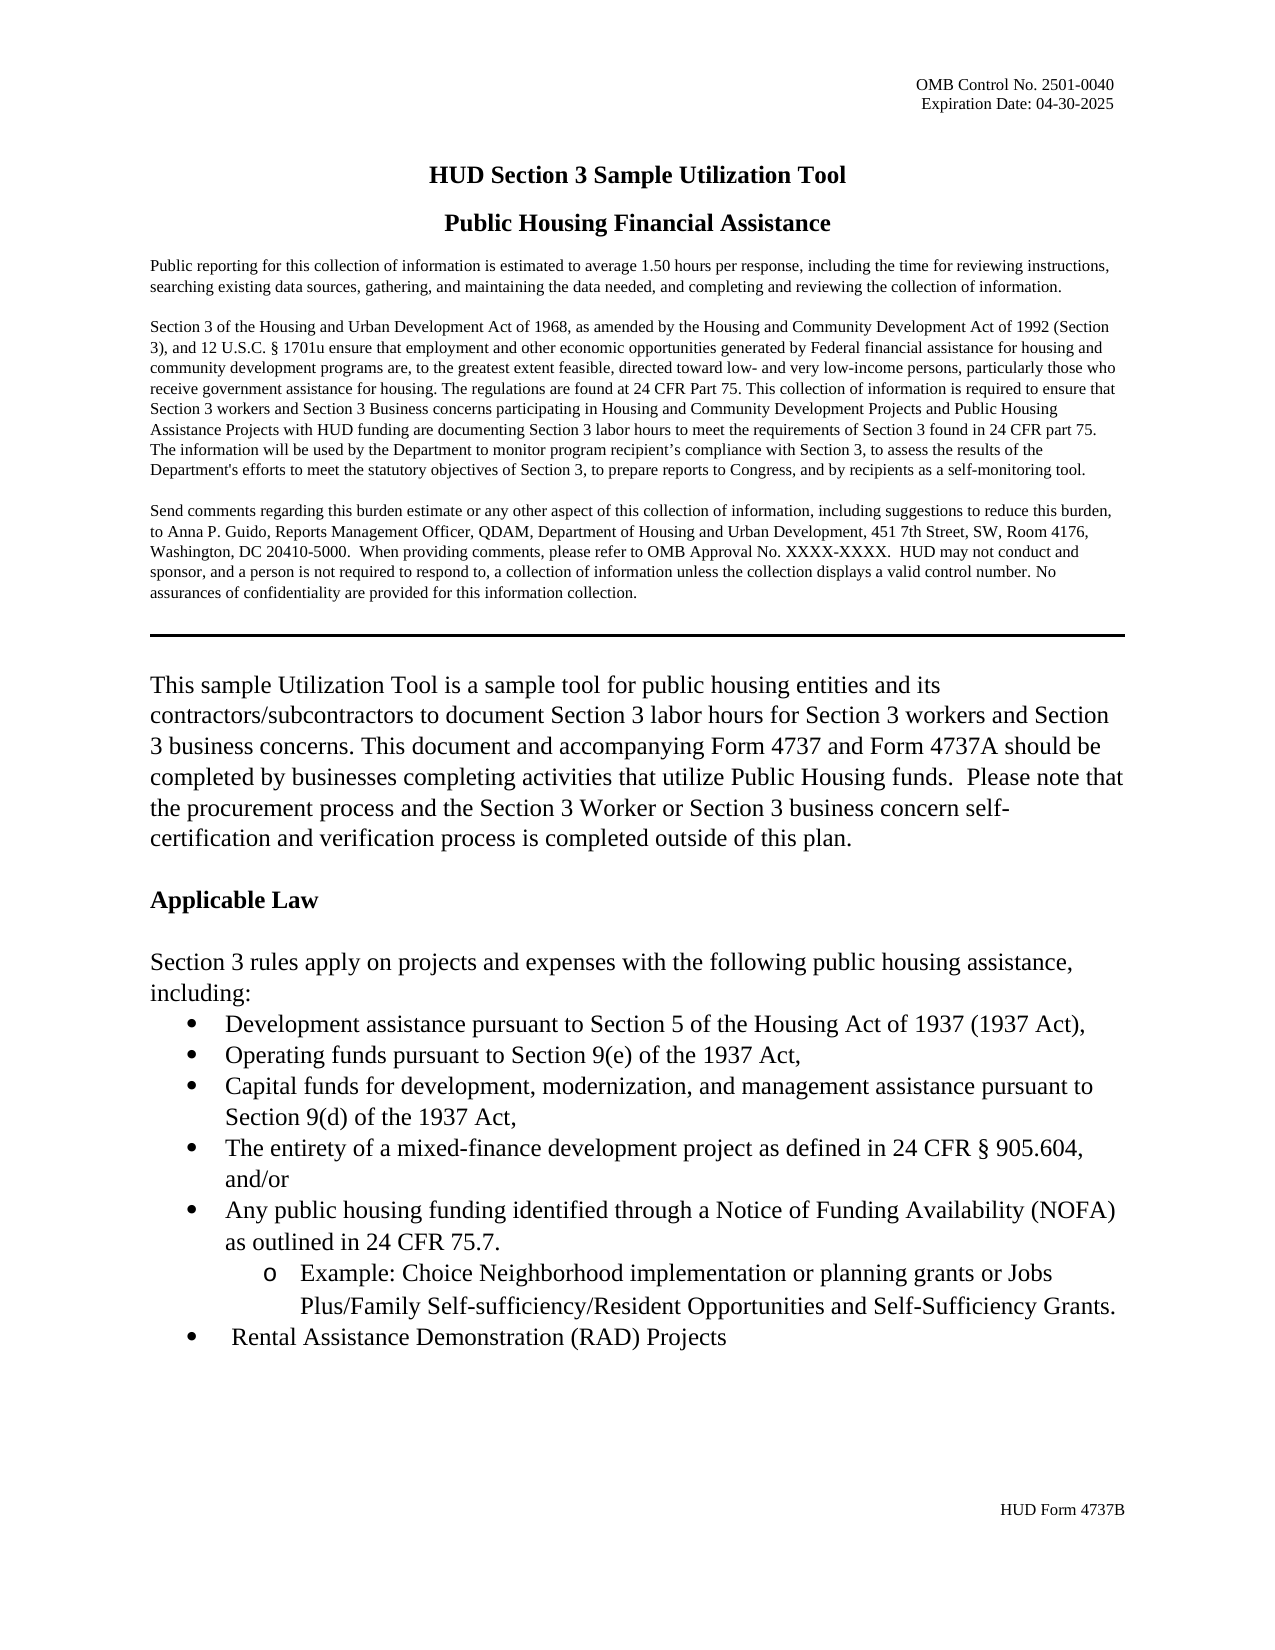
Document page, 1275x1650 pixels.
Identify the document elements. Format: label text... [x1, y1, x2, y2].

list Example: Choice Neighborhood implementation or planning grants or Jobs Plus/Family Self-sufficiency/Resident Opportunities and Self-Sufficiency Grants. [262, 1258, 1125, 1319]
text Section 3 of the Housing and Urban Development Act of 1968, as amended by the Housing and Community Development Act of 1992 (Section 3), and 12 U.S.C. § 1701u ensure that employment and other economic opportunities generated by Federal financial assistance for housing and community development programs are, to the greatest extent feasible, directed toward low- and very low-income persons, particularly those who receive government assistance for housing. The regulations are found at 24 CFR Part 75. This collection of information is required to ensure that Section 3 workers and Section 3 Business concerns participating in Housing and Community Development Projects and Public Housing Assistance Projects with HUD funding are documenting Section 3 labor hours to meet the requirements of Section 3 found in 24 CFR part 75. The information will be used by the Department to monitor program recipient’s compliance with Section 3, to assess the results of the Department's efforts to meet the statutory objectives of Section 3, to prepare reports to Congress, and by recipients as a self-monitoring tool. [150, 317, 1125, 479]
text Public reporting for this collection of information is estimated to average 1.50 hours per response, including the time for reviewing instructions, searching existing data sources, gathering, and maintaining the data needed, and completing and reviewing the collection of information. [150, 256, 1125, 296]
list The entirety of a mixed-finance development project as defined in 24 CFR § 905.604, and/or [187, 1133, 1125, 1193]
list Capital funds for development, modernization, and management assistance pursuant to Section 9(d) of the 1937 Act, [187, 1071, 1125, 1131]
list Any public housing funding identified through a Notice of Funding Availability (NOFA) as outlined in 24 CFR 75.7. [187, 1196, 1125, 1255]
text Section 3 rules apply on projects and expenses with the following public housing assistance, including: [150, 947, 1125, 1007]
text HUD Section 3 Sample Utilization Tool [150, 161, 1125, 189]
text Public Housing Financial Assistance [150, 208, 1125, 237]
text This sample Utilization Tool is a sample tool for public housing entities and its contractors/subcontractors to document Section 3 labor hours for Section 3 workers and Section 3 business concerns. This document and accompanying Form 4737 and Form 4737A should be completed by businesses completing activities that utilize Public Housing funds. Please note that the procurement process and the Section 3 Worker or Section 3 business concern self-certification and verification process is completed outside of this plan. [150, 670, 1125, 852]
list Development assistance pursuant to Section 5 of the Housing Act of 1937 (1937 Act), [187, 1009, 1125, 1038]
text Applicable Law [150, 885, 1125, 914]
list Rental Assistance Demonstration (RAD) Projects [187, 1322, 1125, 1351]
list Operating funds pursuant to Section 9(e) of the 1937 Act, [187, 1040, 1125, 1069]
text Send comments regarding this burden estimate or any other aspect of this collection of information, including suggestions to reduce this burden, to Anna P. Guido, Reports Management Officer, QDAM, Department of Housing and Urban Development, 451 7th Street, SW, Room 4176, Washington, DC 20410-5000. When providing comments, please refer to OMB Approval No. XXXX-XXXX. HUD may not conduct and sponsor, and a person is not required to respond to, a collection of information unless the collection displays a valid control number. No assurances of confidentiality are provided for this information collection. [150, 501, 1125, 602]
